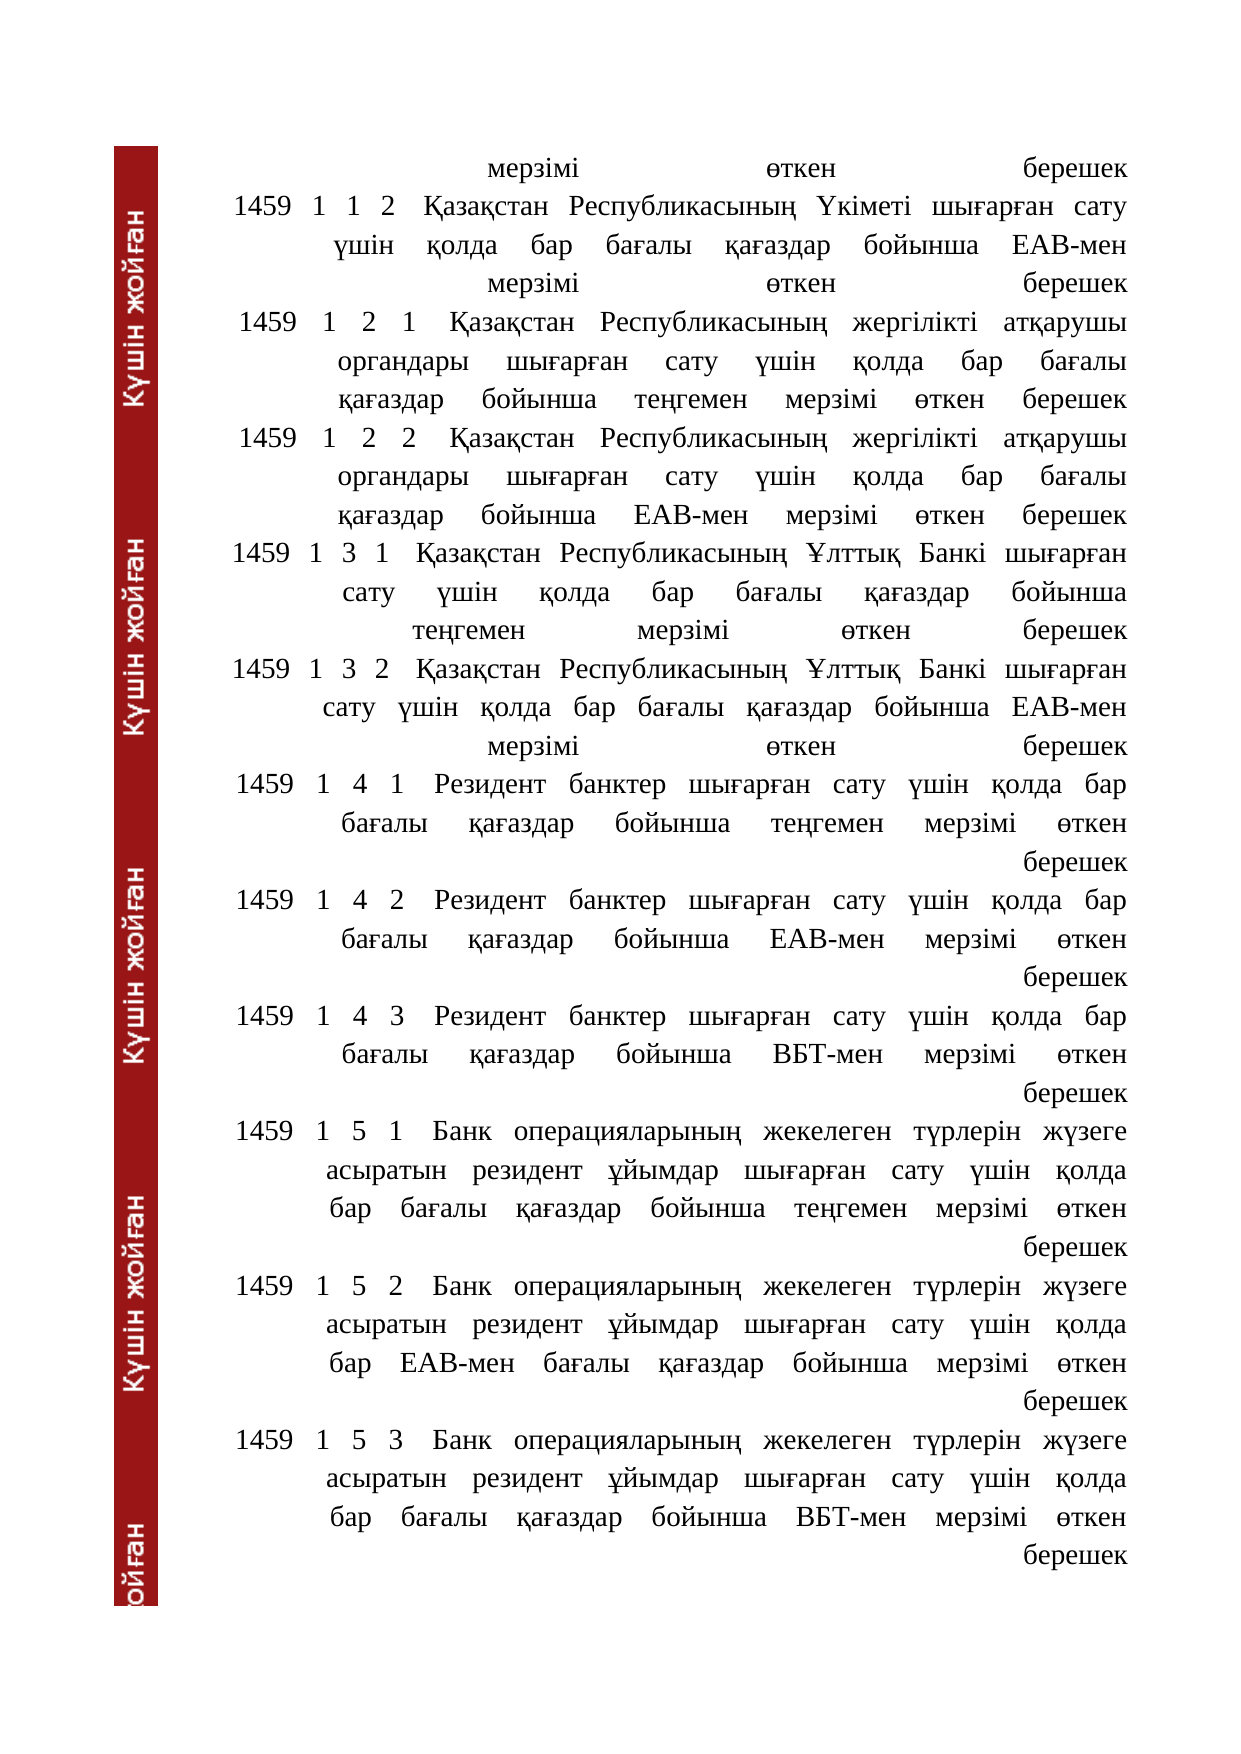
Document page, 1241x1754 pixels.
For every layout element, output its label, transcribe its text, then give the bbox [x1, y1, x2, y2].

picture [114, 146, 158, 150]
picture [114, 1571, 158, 1606]
